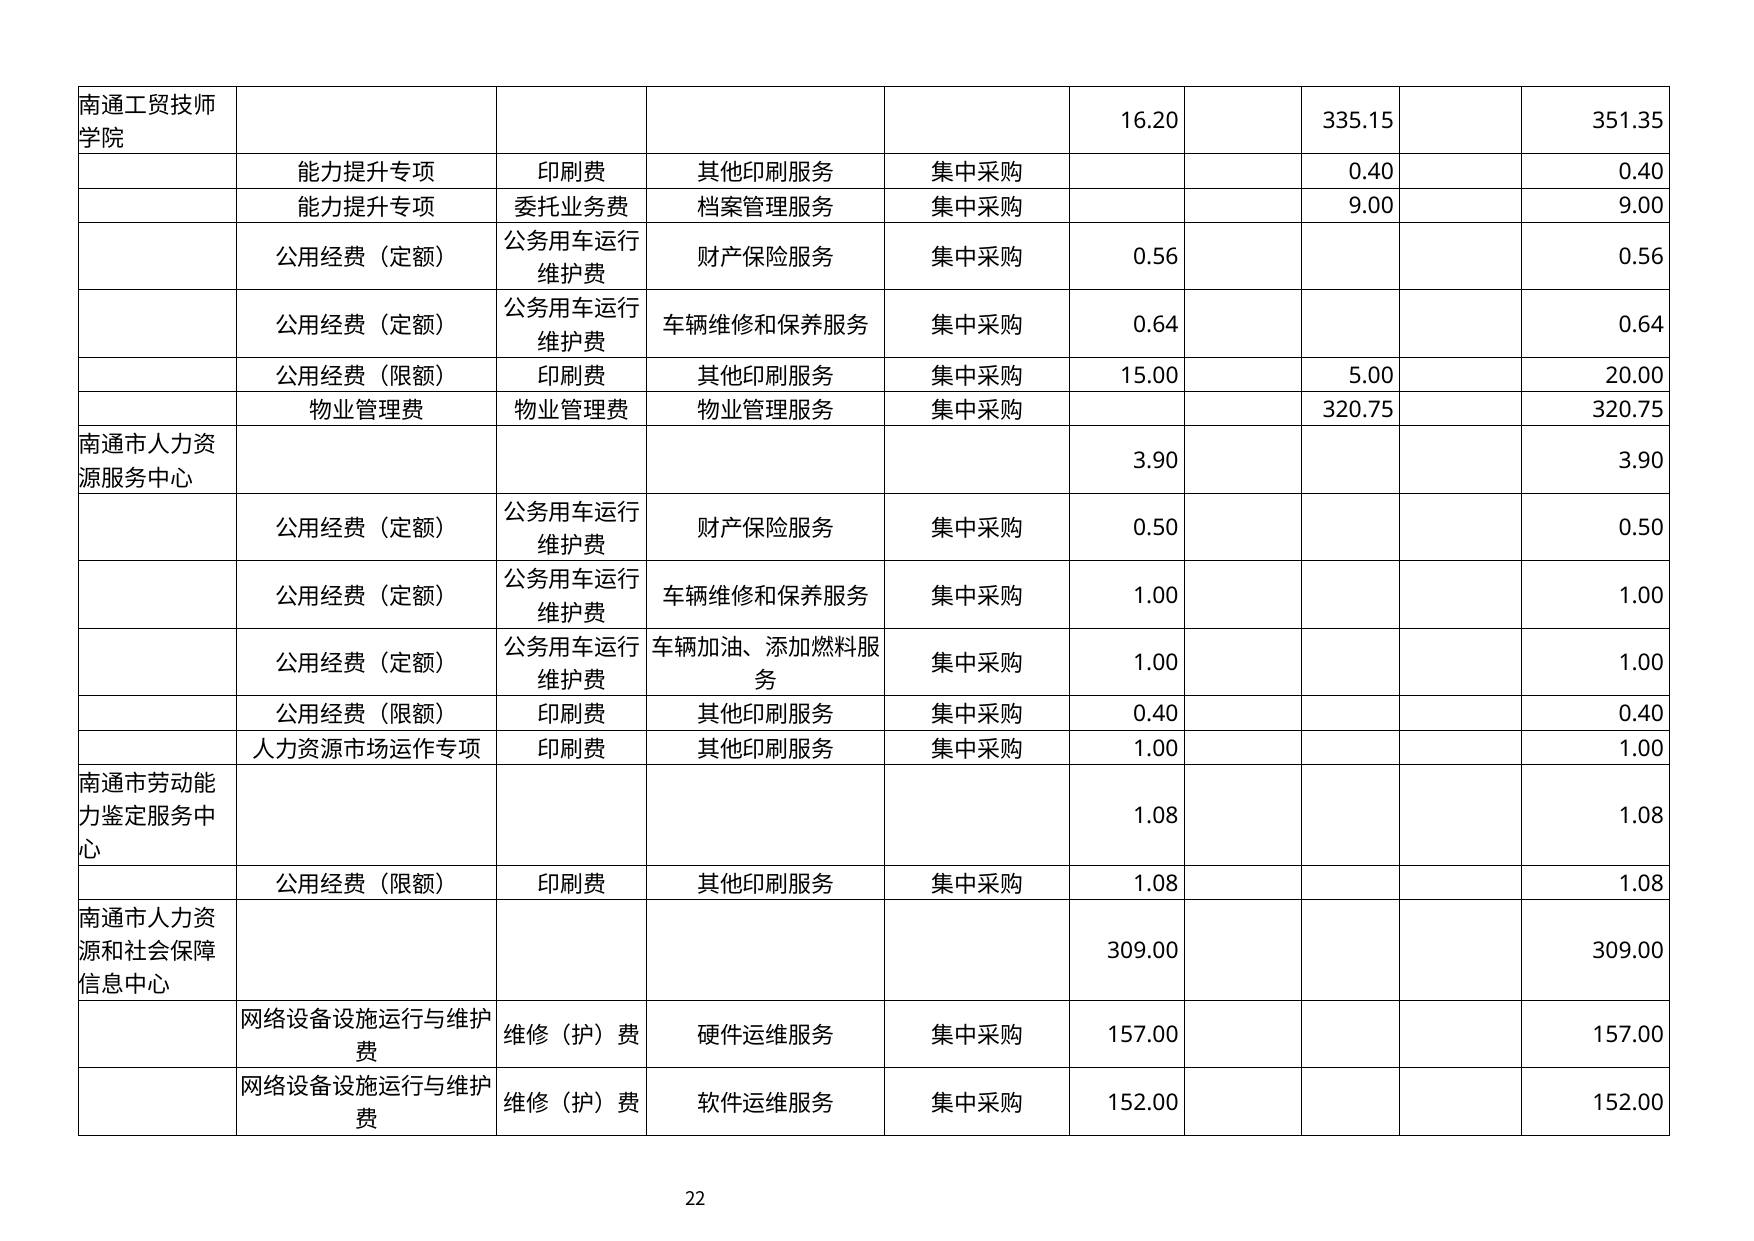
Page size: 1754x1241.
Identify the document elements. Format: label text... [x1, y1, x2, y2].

table_cell 1.00 [1522, 561, 1669, 628]
table_cell 152.00 [1522, 1068, 1669, 1134]
table_cell [237, 87, 496, 153]
table_cell 印刷费 [497, 696, 646, 729]
table_cell 公用经费（定额） [237, 629, 496, 695]
table_cell [647, 87, 884, 153]
table_cell [1302, 494, 1399, 560]
table_cell [1400, 223, 1521, 289]
table_cell [1185, 154, 1301, 187]
table_cell [1400, 629, 1521, 695]
table_cell [1302, 223, 1399, 289]
table_cell [79, 731, 236, 764]
table_cell [1400, 866, 1521, 899]
table_cell 其他印刷服务 [647, 358, 884, 391]
table_cell 集中采购 [885, 1068, 1069, 1134]
table_cell 硬件运维服务 [647, 1001, 884, 1067]
table_cell 集中采购 [885, 358, 1069, 391]
table_cell 公用经费（定额） [237, 290, 496, 357]
table_cell [497, 87, 646, 153]
table_cell [1400, 561, 1521, 628]
table_cell [1185, 731, 1301, 764]
table_cell 公务用车运行维护费 [497, 561, 646, 628]
table_cell 157.00 [1070, 1001, 1184, 1067]
table_cell 公用经费（定额） [237, 494, 496, 560]
table_cell [1400, 765, 1521, 864]
table_cell [79, 1001, 236, 1067]
table_cell [1185, 189, 1301, 222]
table_cell 集中采购 [885, 561, 1069, 628]
table_cell 1.00 [1070, 561, 1184, 628]
table_cell [1400, 1068, 1521, 1134]
table_cell 15.00 [1070, 358, 1184, 391]
table_cell 印刷费 [497, 731, 646, 764]
table_cell [1185, 765, 1301, 864]
table_cell [647, 426, 884, 493]
table_cell 车辆维修和保养服务 [647, 561, 884, 628]
table_cell 16.20 [1070, 87, 1184, 153]
table_cell [79, 696, 236, 729]
table_cell 公务用车运行维护费 [497, 494, 646, 560]
table_cell 1.00 [1070, 629, 1184, 695]
table_cell [237, 765, 496, 864]
table_cell [1185, 494, 1301, 560]
table_cell 南通市人力资源服务中心 [79, 426, 236, 493]
table_cell 公用经费（定额） [237, 561, 496, 628]
table_cell 公务用车运行维护费 [497, 223, 646, 289]
table_cell 0.50 [1070, 494, 1184, 560]
table_cell [79, 561, 236, 628]
table_cell [1302, 900, 1399, 999]
table_cell 0.50 [1522, 494, 1669, 560]
table_cell 集中采购 [885, 392, 1069, 425]
table_cell [885, 87, 1069, 153]
table_cell [1070, 189, 1184, 222]
table_cell [1302, 629, 1399, 695]
table_cell [1185, 223, 1301, 289]
table_cell [1185, 426, 1301, 493]
table_cell [1302, 731, 1399, 764]
table_cell 0.56 [1070, 223, 1184, 289]
table_cell [79, 189, 236, 222]
table_cell 印刷费 [497, 866, 646, 899]
table_cell [1302, 765, 1399, 864]
table_cell [1185, 87, 1301, 153]
table_cell 1.00 [1522, 731, 1669, 764]
table_cell 0.64 [1070, 290, 1184, 357]
table_cell [885, 765, 1069, 864]
table_cell [497, 900, 646, 999]
table_cell [1400, 696, 1521, 729]
table_cell 公用经费（限额） [237, 358, 496, 391]
table_cell 集中采购 [885, 629, 1069, 695]
table_cell [647, 765, 884, 864]
table_cell [497, 426, 646, 493]
table_cell 1.08 [1522, 765, 1669, 864]
table_cell 集中采购 [885, 223, 1069, 289]
table_cell 320.75 [1302, 392, 1399, 425]
table_cell 集中采购 [885, 154, 1069, 187]
table_cell 9.00 [1522, 189, 1669, 222]
table_cell 维修（护）费 [497, 1068, 646, 1134]
table_cell 公务用车运行维护费 [497, 290, 646, 357]
table_cell 5.00 [1302, 358, 1399, 391]
table_cell 1.08 [1070, 765, 1184, 864]
table_cell 公用经费（限额） [237, 866, 496, 899]
table_cell 0.56 [1522, 223, 1669, 289]
table_cell [1185, 561, 1301, 628]
table_cell [79, 392, 236, 425]
table_cell 财产保险服务 [647, 494, 884, 560]
table_cell 其他印刷服务 [647, 154, 884, 187]
table_cell [1302, 561, 1399, 628]
table_cell 网络设备设施运行与维护费 [237, 1068, 496, 1134]
table_cell [1400, 731, 1521, 764]
table_cell 0.64 [1522, 290, 1669, 357]
table_cell [1400, 494, 1521, 560]
table_cell [885, 900, 1069, 999]
table_cell 档案管理服务 [647, 189, 884, 222]
table_cell 351.35 [1522, 87, 1669, 153]
table_cell [1070, 392, 1184, 425]
table_cell 9.00 [1302, 189, 1399, 222]
table_cell 集中采购 [885, 189, 1069, 222]
table_cell 委托业务费 [497, 189, 646, 222]
table_cell 印刷费 [497, 358, 646, 391]
table_cell 车辆加油、添加燃料服务 [647, 629, 884, 695]
table_cell 南通市人力资源和社会保障信息中心 [79, 900, 236, 999]
table_cell [79, 223, 236, 289]
table_cell 物业管理费 [237, 392, 496, 425]
table_cell [79, 494, 236, 560]
table_cell 网络设备设施运行与维护费 [237, 1001, 496, 1067]
table_cell [1185, 1001, 1301, 1067]
table_cell 人力资源市场运作专项 [237, 731, 496, 764]
table_cell [1185, 629, 1301, 695]
table_cell 物业管理服务 [647, 392, 884, 425]
table_cell 309.00 [1522, 900, 1669, 999]
table_cell [1302, 1001, 1399, 1067]
table_cell [1302, 426, 1399, 493]
table_cell 152.00 [1070, 1068, 1184, 1134]
table_cell [1070, 154, 1184, 187]
table_cell 0.40 [1302, 154, 1399, 187]
table_cell 能力提升专项 [237, 189, 496, 222]
table_cell [1302, 290, 1399, 357]
table_cell [1400, 1001, 1521, 1067]
table_cell 0.40 [1522, 696, 1669, 729]
table_cell 157.00 [1522, 1001, 1669, 1067]
table_cell [1400, 87, 1521, 153]
table_cell [79, 290, 236, 357]
table_cell 0.40 [1070, 696, 1184, 729]
table_cell [1185, 392, 1301, 425]
table_cell [1400, 900, 1521, 999]
table_cell [885, 426, 1069, 493]
table_cell [1400, 392, 1521, 425]
table_cell [1185, 290, 1301, 357]
table_cell 集中采购 [885, 696, 1069, 729]
table_cell 其他印刷服务 [647, 696, 884, 729]
table_cell 维修（护）费 [497, 1001, 646, 1067]
table_cell 公务用车运行维护费 [497, 629, 646, 695]
table_cell 320.75 [1522, 392, 1669, 425]
table_cell [237, 900, 496, 999]
table_cell 集中采购 [885, 1001, 1069, 1067]
table_cell 3.90 [1070, 426, 1184, 493]
table_cell [1400, 290, 1521, 357]
table_cell 335.15 [1302, 87, 1399, 153]
table_cell 集中采购 [885, 731, 1069, 764]
table_cell [647, 900, 884, 999]
table_cell [497, 765, 646, 864]
table_cell 财产保险服务 [647, 223, 884, 289]
table_cell 0.40 [1522, 154, 1669, 187]
table_cell 1.08 [1522, 866, 1669, 899]
table_cell 物业管理费 [497, 392, 646, 425]
table_cell [79, 866, 236, 899]
table_cell 309.00 [1070, 900, 1184, 999]
table_cell 集中采购 [885, 494, 1069, 560]
table_cell 1.00 [1522, 629, 1669, 695]
table_cell [1185, 900, 1301, 999]
table_cell [1302, 1068, 1399, 1134]
table_cell [79, 629, 236, 695]
table_cell 20.00 [1522, 358, 1669, 391]
table_cell 3.90 [1522, 426, 1669, 493]
table_cell 南通市劳动能力鉴定服务中心 [79, 765, 236, 864]
table_cell [1185, 1068, 1301, 1134]
table_cell 公用经费（定额） [237, 223, 496, 289]
table_cell 车辆维修和保养服务 [647, 290, 884, 357]
table_cell [1302, 866, 1399, 899]
table_cell [1185, 696, 1301, 729]
table_cell 集中采购 [885, 290, 1069, 357]
table_cell [1185, 358, 1301, 391]
table_cell 公用经费（限额） [237, 696, 496, 729]
table_cell [79, 1068, 236, 1134]
table_cell 其他印刷服务 [647, 731, 884, 764]
table_cell [1400, 189, 1521, 222]
table_cell 1.00 [1070, 731, 1184, 764]
table_cell 其他印刷服务 [647, 866, 884, 899]
table_cell [79, 358, 236, 391]
table_cell 印刷费 [497, 154, 646, 187]
table_cell 1.08 [1070, 866, 1184, 899]
table_cell [1185, 866, 1301, 899]
table_cell [79, 154, 236, 187]
table_cell [1302, 696, 1399, 729]
table_cell [1400, 358, 1521, 391]
table_cell 南通工贸技师学院 [79, 87, 236, 153]
table_cell 集中采购 [885, 866, 1069, 899]
table_cell [1400, 154, 1521, 187]
table_cell 能力提升专项 [237, 154, 496, 187]
table_cell [1400, 426, 1521, 493]
table_cell 软件运维服务 [647, 1068, 884, 1134]
table_cell [237, 426, 496, 493]
